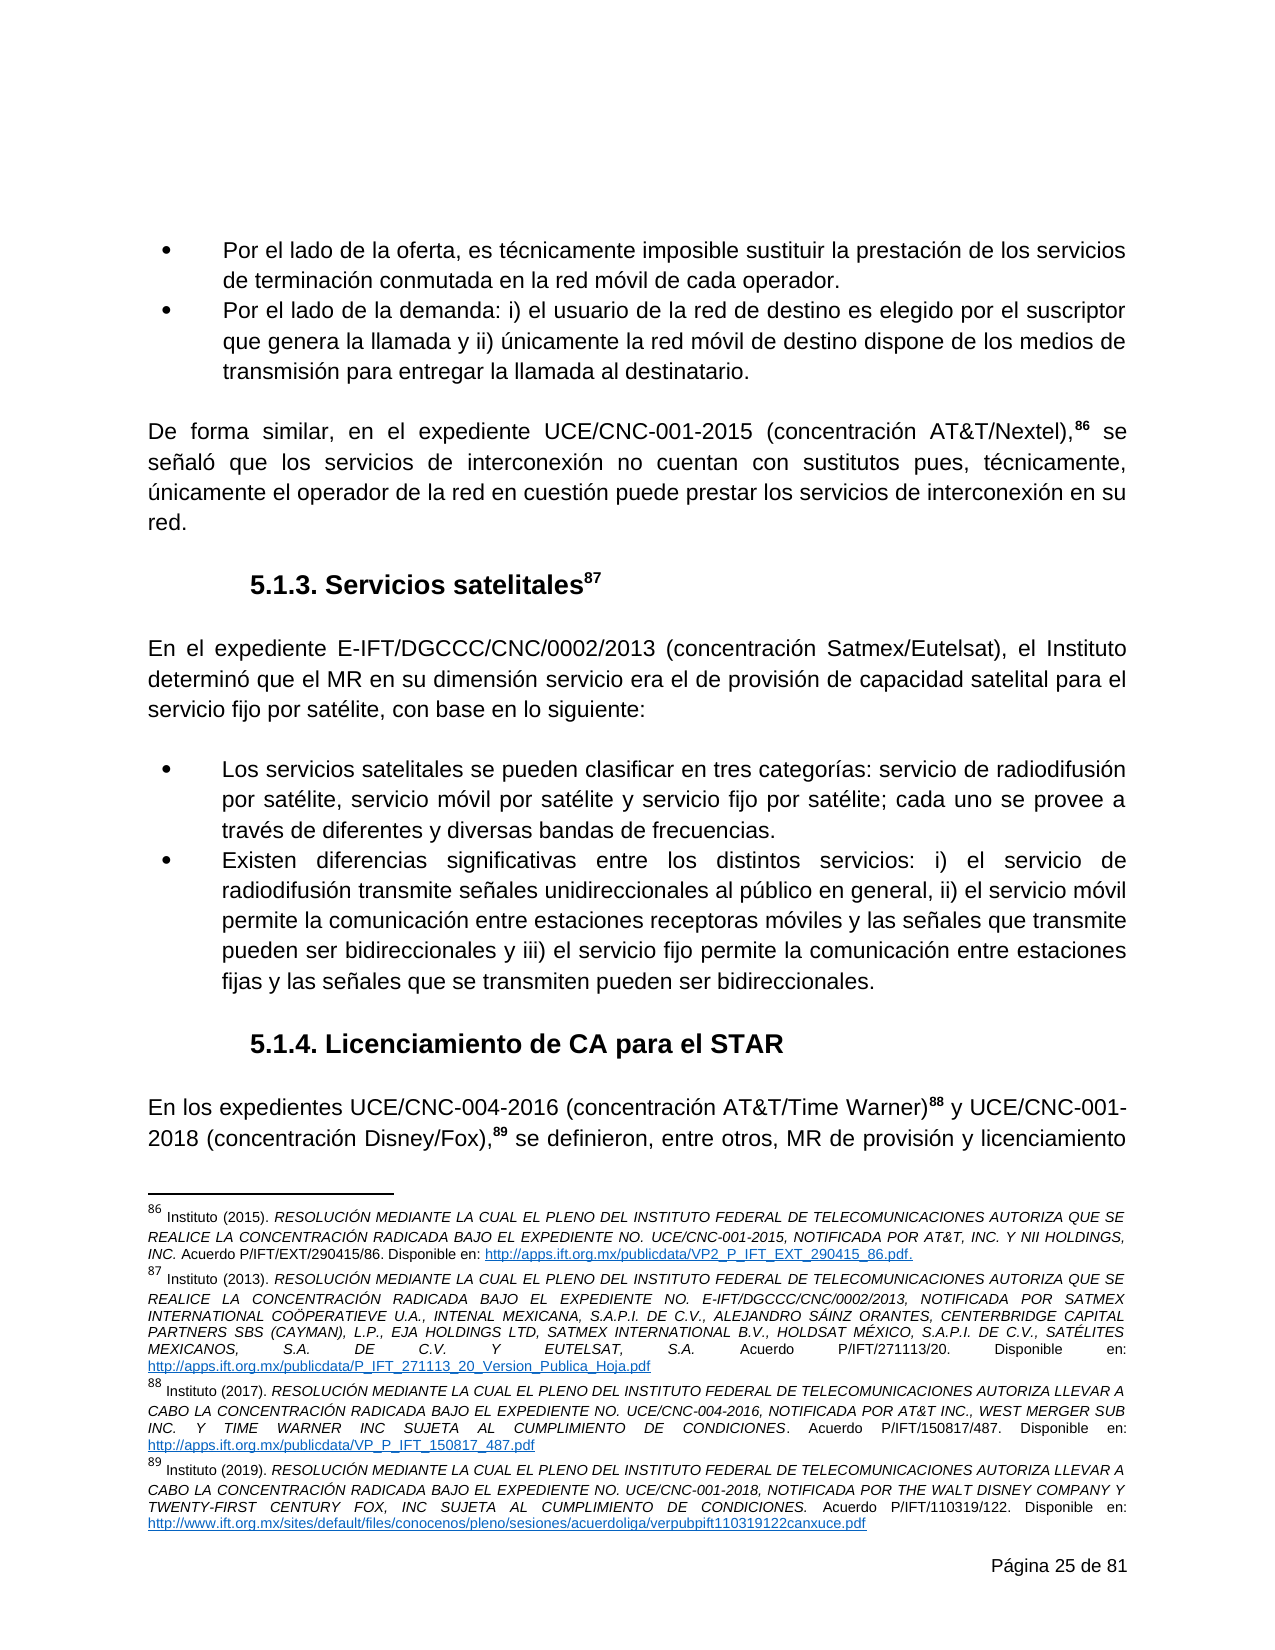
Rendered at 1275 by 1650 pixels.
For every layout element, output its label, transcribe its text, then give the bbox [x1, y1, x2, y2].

list Por el lado de la demanda: i) el usuario de la red de destino es elegido por el suscriptor que genera la llamada y ii) únicamente la red móvil de destino dispone de los medios de transmisión para entregar la llamada al destinatario. [162, 297, 1127, 384]
subtitle Servicios satelitales [250, 569, 1127, 601]
list Los servicios satelitales se pueden clasificar en tres categorías: servicio de radiodifusión por satélite, servicio móvil por satélite y servicio fijo por satélite; cada uno se provee a través de diferentes y diversas bandas de frecuencias. [162, 756, 1127, 843]
text De forma similar, en el expediente UCE/CNC-001-2015 (concentración AT&T/Nextel), se señaló que los servicios de interconexión no cuentan con sustitutos pues, técnicamente, únicamente el operador de la red en cuestión puede prestar los servicios de interconexión en su red. [148, 418, 1127, 535]
list Por el lado de la oferta, es técnicamente imposible sustituir la prestación de los servicios de terminación conmutada en la red móvil de cada operador. [162, 237, 1127, 293]
subtitle Licenciamiento de CA para el STAR [250, 1028, 1127, 1059]
list Existen diferencias significativas entre los distintos servicios: i) el servicio de radiodifusión transmite señales unidireccionales al público en general, ii) el servicio móvil permite la comunicación entre estaciones receptoras móviles y las señales que transmite pueden ser bidireccionales y iii) el servicio fijo permite la comunicación entre estaciones fijas y las señales que se transmiten pueden ser bidireccionales. [162, 847, 1127, 994]
text En el expediente E-IFT/DGCCC/CNC/0002/2013 (concentración Satmex/Eutelsat), el Instituto determinó que el MR en su dimensión servicio era el de provisión de capacidad satelital para el servicio fijo por satélite, con base en lo siguiente: [148, 635, 1127, 722]
text En los expedientes UCE/CNC-004-2016 (concentración AT&T/Time Warner) y UCE/CNC-001-2018 (concentración Disney/Fox), se definieron, entre otros, MR de provisión y licenciamiento de CA para el STAR para cada una de las 8 categorías programáticas identificadas, con base en los siguientes elementos: [148, 1094, 1127, 1151]
